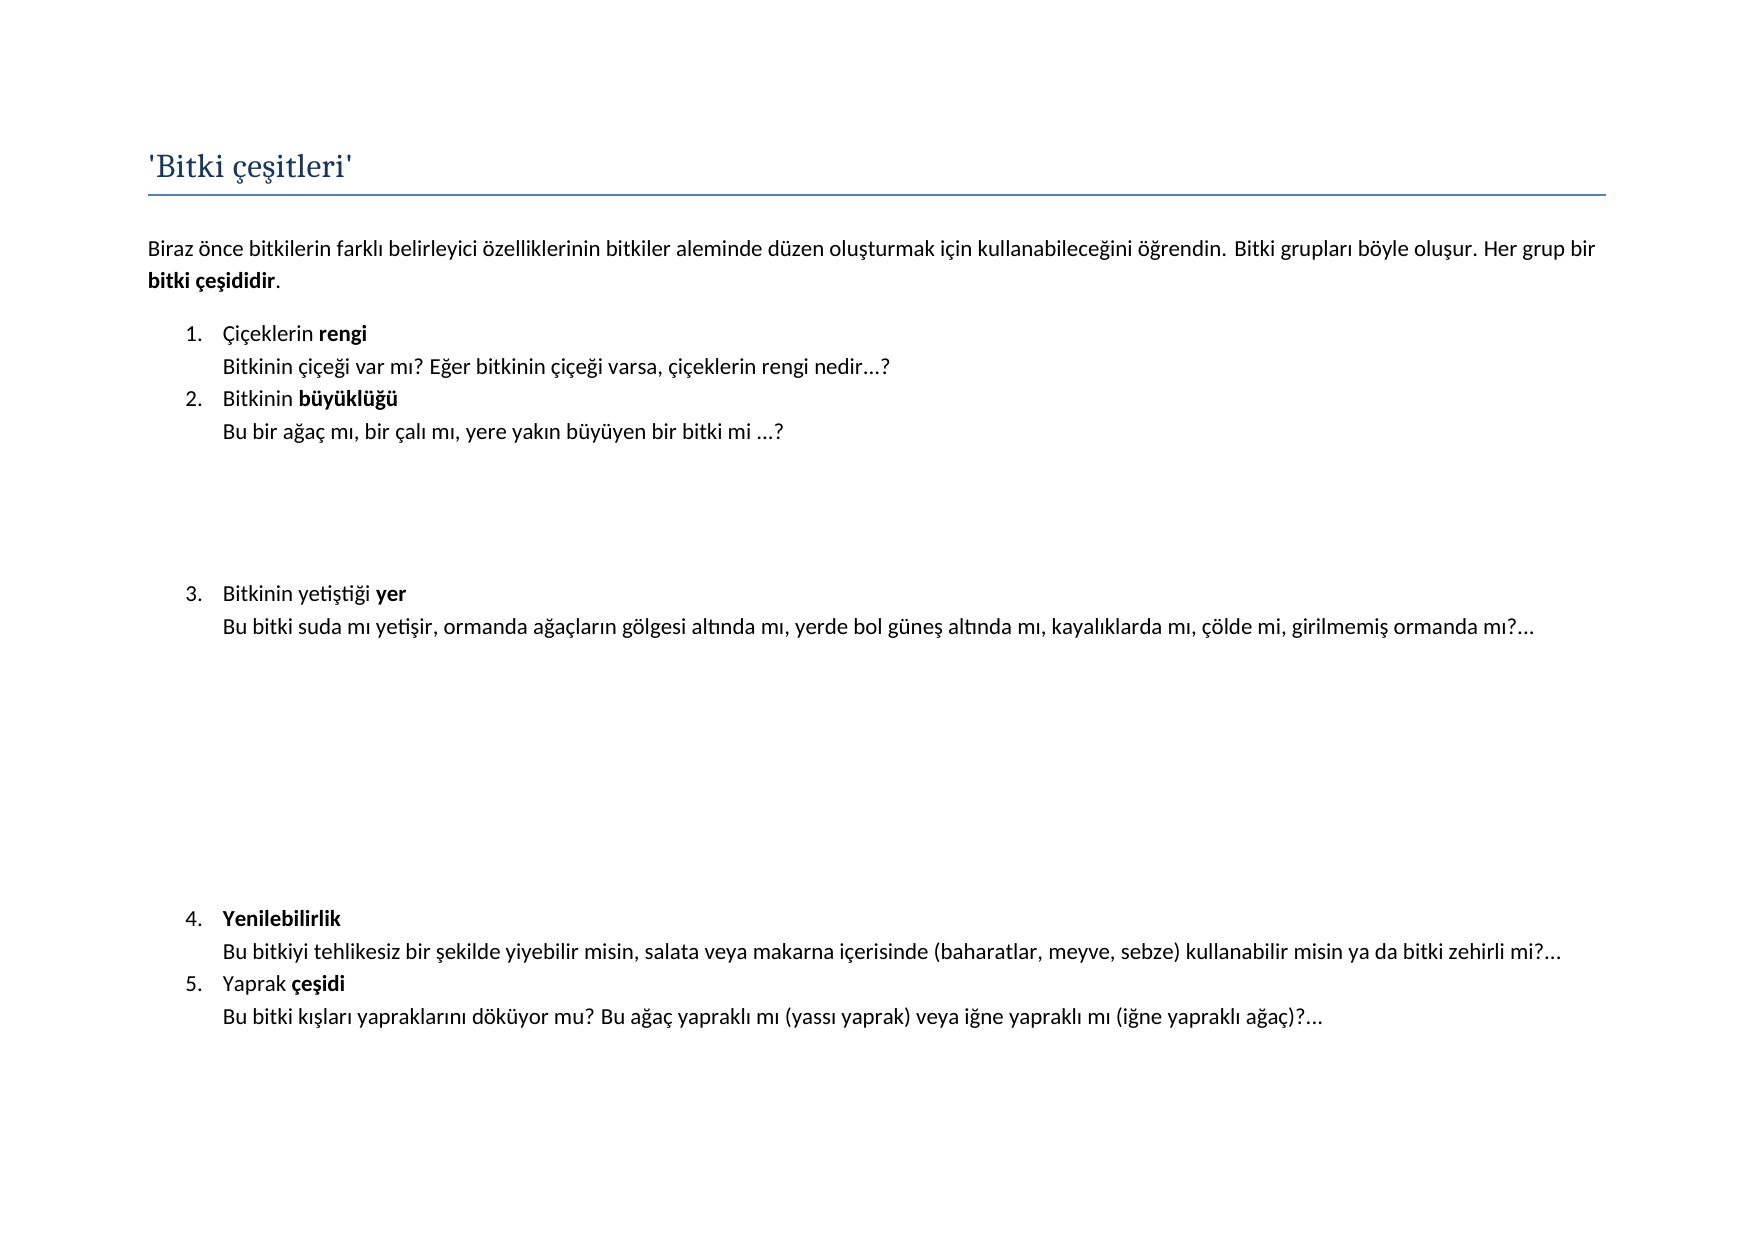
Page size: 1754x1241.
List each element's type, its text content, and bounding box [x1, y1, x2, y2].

list Yaprak çeşidi Bu bitki kışları yapraklarını döküyor mu? Bu ağaç yapraklı mı (yassı yaprak) veya iğne yapraklı mı (iğne yapraklı ağaç)?... [185, 969, 1606, 1062]
list Bitkinin yetiştiği yer Bu bitki suda mı yetişir, ormanda ağaçların gölgesi altında mı, yerde bol güneş altında mı, kayalıklarda mı, çölde mi, girilmemiş ormanda mı?... [185, 579, 1606, 900]
list Bitkinin büyüklüğü Bu bir ağaç mı, bir çalı mı, yere yakın büyüyen bir bitki mi ...? [185, 384, 1606, 575]
list Çiçeklerin rengi Bitkinin çiçeği var mı? Eğer bitkinin çiçeği varsa, çiçeklerin rengi nedir...? [185, 319, 1606, 380]
list Yenilebilirlik Bu bitkiyi tehlikesiz bir şekilde yiyebilir misin, salata veya makarna içerisinde (baharatlar, meyve, sebze) kullanabilir misin ya da bitki zehirli mi?... [185, 904, 1606, 965]
title 'Bitki çeşitleri' [148, 148, 1606, 194]
text Biraz önce bitkilerin farklı belirleyici özelliklerinin bitkiler aleminde düzen oluşturmak için kullanabileceğini öğrendin. Bitki grupları böyle oluşur. Her grup bir bitki çeşididir. [148, 234, 1606, 294]
